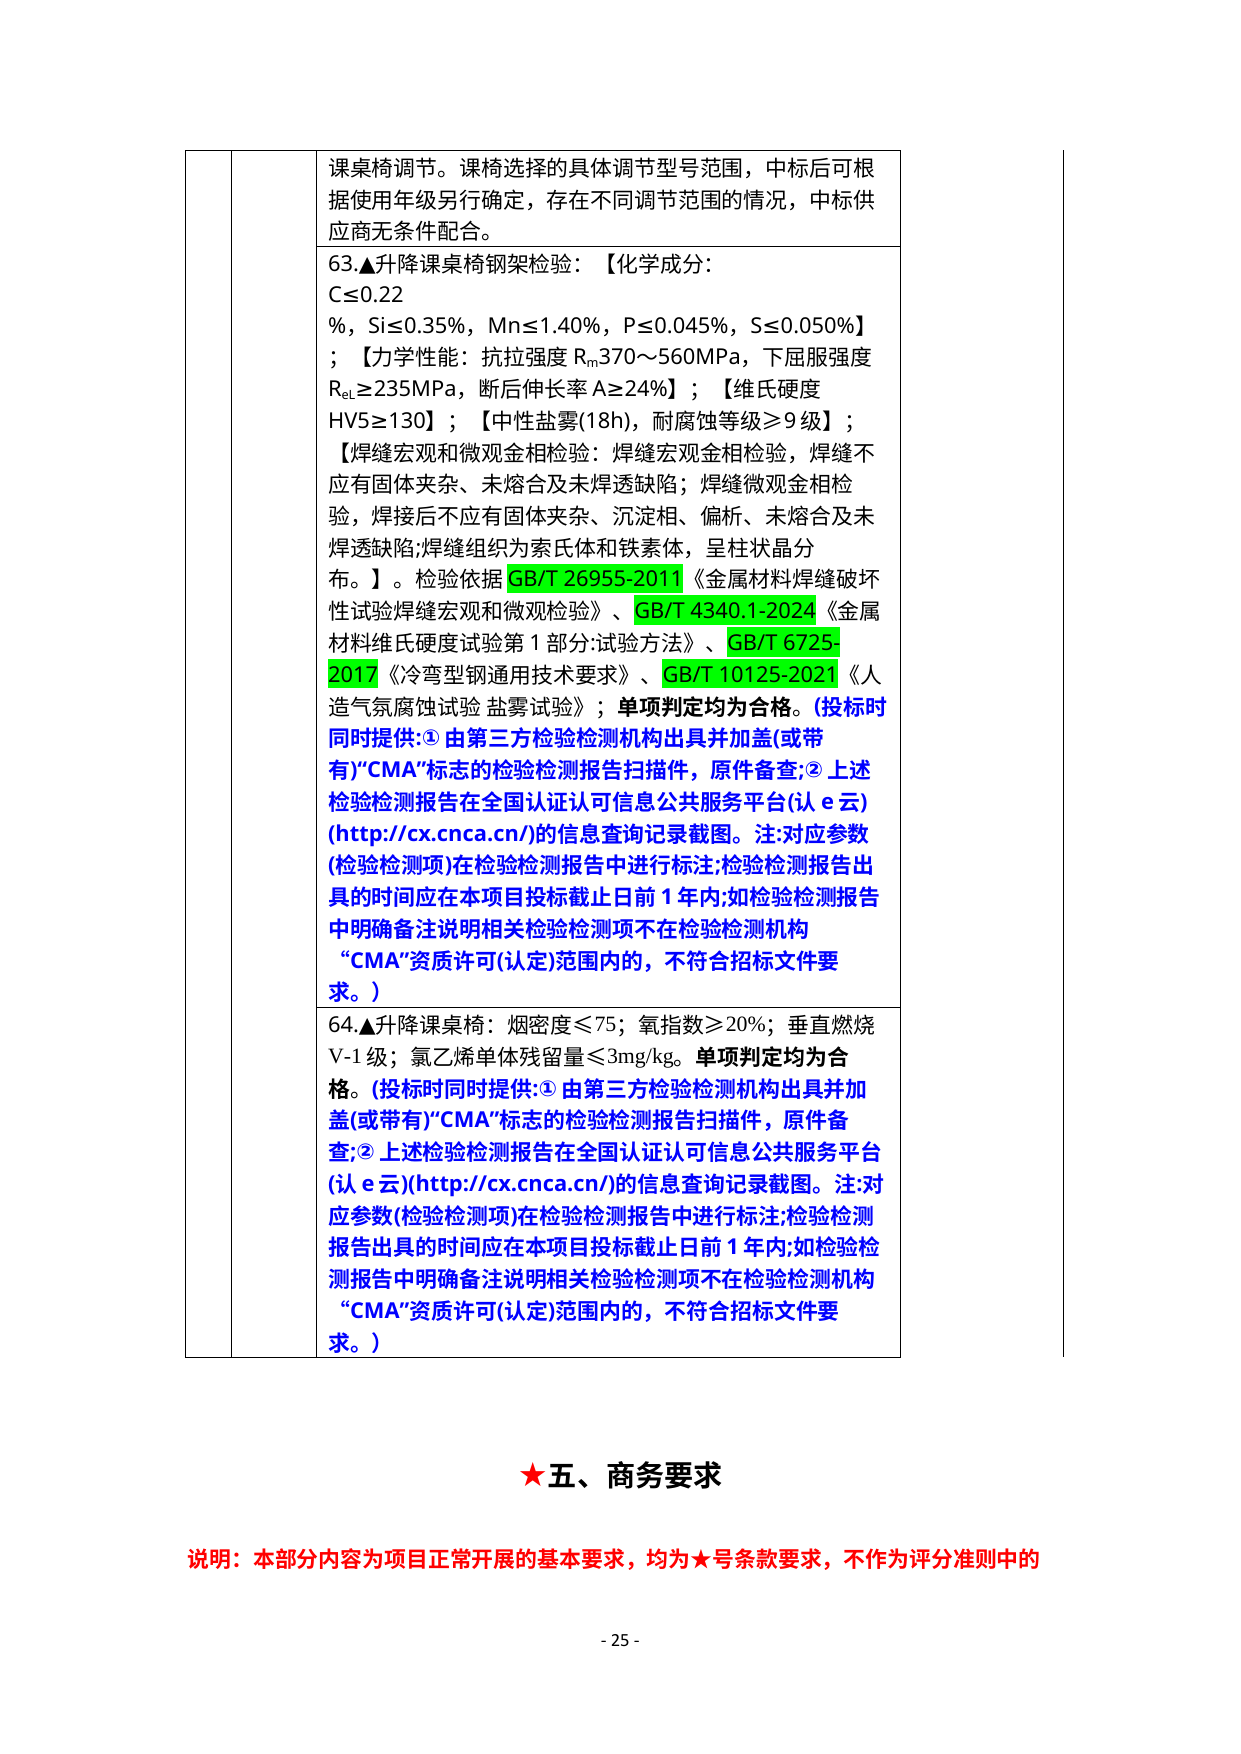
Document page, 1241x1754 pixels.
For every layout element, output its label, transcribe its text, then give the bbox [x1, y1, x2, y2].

subtitle ★五、商务要求 [187, 1451, 1053, 1496]
table_cell 64.▲升降课桌椅：烟密度≤75；氧指数≥20%；垂直燃烧V-1级；氯乙烯单体残留量≤3mg/kg。单项判定均为合格。(投标时同时提供:①由第三方检验检测机构出具并加盖(或带有)“CMA”标志的检验检测报告扫描件，原件备查;②上述检验检测报告在全国认证认可信息公共服务平台(认e云)(http://cx.cnca.cn/)的信息査询记录截图。注:对应参数(检验检测项)在检验检测报告中进行标注;检验检测报告出具的时间应在本项目投标截止日前1年内;如检验检测报告中明确备注说明相关检验检测项不在检验检测机构“CMA”资质许可(认定)范围内的，不符合招标文件要求。） [317, 1008, 900, 1357]
table_cell 63.▲升降课桌椅钢架检验：【化学成分：C≤0.22%，Si≤0.35%，Mn≤1.40%，P≤0.045%，S≤0.050%】；【力学性能：抗拉强度Rm370～560MPa，下屈服强度ReL≥235MPa，断后伸长率A≥24%】；【维氏硬度HV5≥130】；【中性盐雾(18h)，耐腐蚀等级≥9级】；【焊缝宏观和微观金相检验：焊缝宏观金相检验，焊缝不应有固体夹杂、未熔合及未焊透缺陷；焊缝微观金相检验，焊接后不应有固体夹杂、沉淀相、偏析、未熔合及未焊透缺陷;焊缝组织为索氏体和铁素体，呈柱状晶分布。】。检验依据GB/T 26955-2011《金属材料焊缝破坏性试验焊缝宏观和微观检验》、GB/T 4340.1-2024《金属材料维氏硬度试验第1部分:试验方法》、GB/T 6725-2017《冷弯型钢通用技术要求》、GB/T 10125-2021《人造气氛腐蚀试验 盐雾试验》；单项判定均为合格。(投标时同时提供:①由第三方检验检测机构出具并加盖(或带有)“CMA”标志的检验检测报告扫描件，原件备查;②上述检验检测报告在全国认证认可信息公共服务平台(认e云)(http://cx.cnca.cn/)的信息査询记录截图。注:对应参数(检验检测项)在检验检测报告中进行标注;检验检测报告出具的时间应在本项目投标截止日前1年内;如检验检测报告中明确备注说明相关检验检测项不在检验检测机构“CMA”资质许可(认定)范围内的，不符合招标文件要求。） [317, 247, 900, 1007]
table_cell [317, 151, 900, 246]
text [187, 1542, 1053, 1573]
